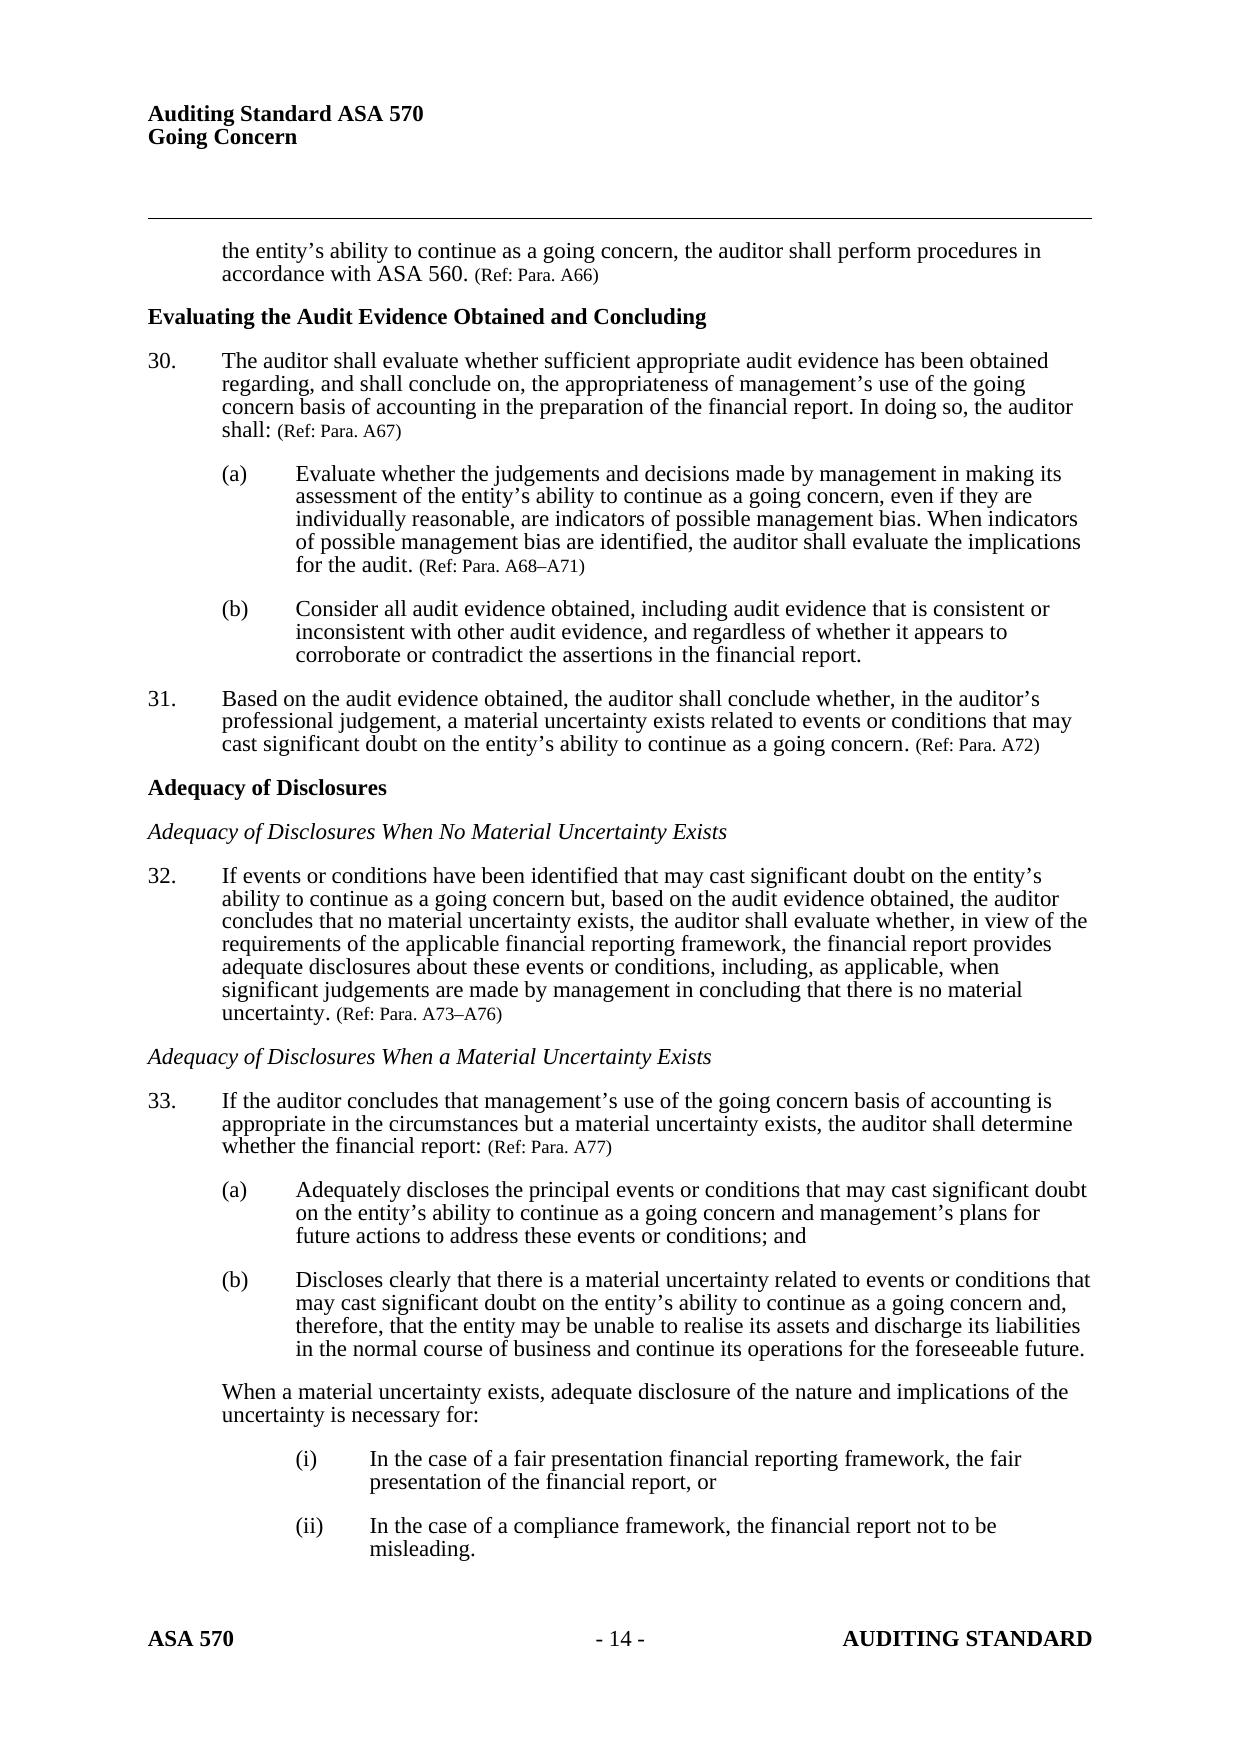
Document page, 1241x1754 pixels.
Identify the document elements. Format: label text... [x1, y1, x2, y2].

text If the auditor concludes that management’s use of the going concern basis of accounting is appropriate in the circumstances but a material uncertainty exists, the auditor shall determine whether the financial report: (Ref: Para. A77) [148, 1090, 1092, 1158]
text If events or conditions have been identified that may cast significant doubt on the entity’s ability to continue as a going concern but, based on the audit evidence obtained, the auditor concludes that no material uncertainty exists, the auditor shall evaluate whether, in view of the requirements of the applicable financial reporting framework, the financial report provides adequate disclosures about these events or conditions, including, as applicable, when significant judgements are made by management in concluding that there is no material uncertainty. (Ref: Para. A73–A76) [148, 865, 1092, 1025]
text The auditor shall evaluate whether sufficient appropriate audit evidence has been obtained regarding, and shall conclude on, the appropriateness of management’s use of the going concern basis of accounting in the preparation of the financial report. In doing so, the auditor shall: (Ref: Para. A67) [148, 350, 1092, 442]
text Based on the audit evidence obtained, the auditor shall conclude whether, in the auditor’s professional judgement, a material uncertainty exists related to events or conditions that may cast significant doubt on the entity’s ability to continue as a going concern. (Ref: Para. A72) [148, 688, 1092, 756]
subtitle Adequacy of Disclosures When a Material Uncertainty Exists [148, 1046, 1092, 1069]
text In the case of a compliance framework, the financial report not to be misleading. [295, 1515, 1092, 1561]
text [148, 240, 1092, 286]
text Discloses clearly that there is a material uncertainty related to events or conditions that may cast significant doubt on the entity’s ability to continue as a going concern and, therefore, that the entity may be unable to realise its assets and discharge its liabilities in the normal course of business and continue its operations for the foreseeable future. [222, 1269, 1092, 1361]
subtitle Adequacy of Disclosures When No Material Uncertainty Exists [148, 821, 1092, 844]
subtitle Adequacy of Disclosures [148, 777, 1092, 800]
text In the case of a fair presentation financial reporting framework, the fair presentation of the financial report, or [295, 1448, 1092, 1494]
list When a material uncertainty exists, adequate disclosure of the nature and implications of the uncertainty is necessary for: [222, 1381, 1092, 1427]
text Consider all audit evidence obtained, including audit evidence that is consistent or inconsistent with other audit evidence, and regardless of whether it appears to corroborate or contradict the assertions in the financial report. [222, 598, 1092, 667]
subtitle Evaluating the Audit Evidence Obtained and Concluding [148, 306, 1092, 329]
text Adequately discloses the principal events or conditions that may cast significant doubt on the entity’s ability to continue as a going concern and management’s plans for future actions to address these events or conditions; and [222, 1179, 1092, 1248]
text Evaluate whether the judgements and decisions made by management in making its assessment of the entity’s ability to continue as a going concern, even if they are individually reasonable, are indicators of possible management bias. When indicators of possible management bias are identified, the auditor shall evaluate the implications for the audit. (Ref: Para. A68–A71) [222, 463, 1092, 577]
